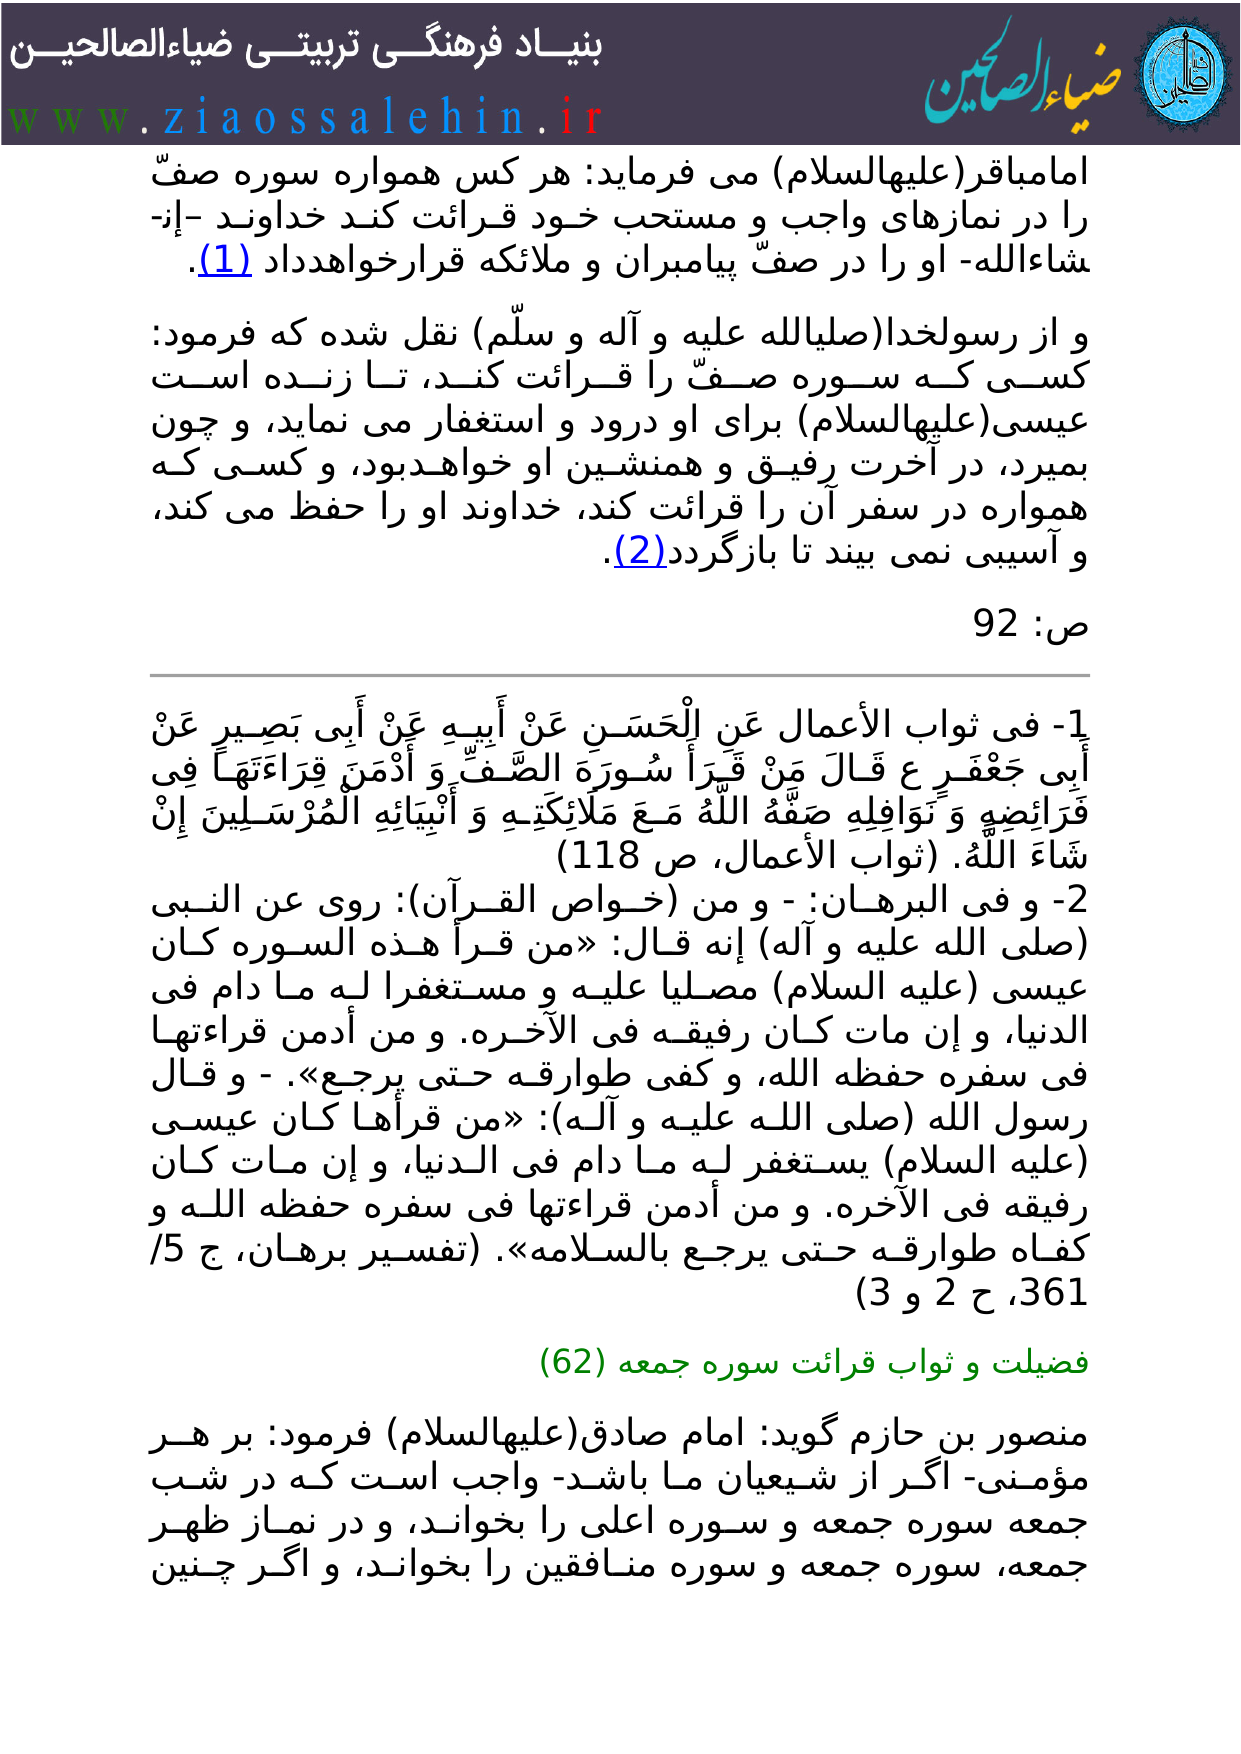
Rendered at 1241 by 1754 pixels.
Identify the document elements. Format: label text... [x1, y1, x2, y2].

picture [1, 3, 1241, 145]
subtitle فضیلت و ثواب قرائت سوره جمعه (62) [150, 1343, 1090, 1382]
text و از رسولخدا(صلیالله علیه و آله و سلّم) نقل شده که فرمود: کسی که سوره صفّ را قرائت کند، تا زنده است عیسی(علیهالسلام) برای او درود و استغفار می نماید، و چون بمیرد، در آخرت رفیق و همنشین او خواهدبود، و کسی که همواره در سفر آن را قرائت کند، خداوند او را حفظ می کند، و آسیبی نمی بیند تا بازگردد(2). [150, 310, 1090, 572]
text 2- و فی البرهان: - و من (خواص القرآن): روی عن النبی (صلی الله علیه و آله) إنه قال: «من قرأ هذه السوره کان عیسی (علیه السلام) مصلیا علیه و مستغفرا له ما دام فی الدنیا، و إن مات کان رفیقه فی الآخره. و من أدمن قراءتها فی سفره حفظه الله، و کفی طوارقه حتی یرجع». - و قال رسول الله (صلی الله علیه و آله): «من قرأها کان عیسی (علیه السلام) یستغفر له ما دام فی الدنیا، و إن مات کان رفیقه فی الآخره. و من أدمن قراءتها فی سفره حفظه الله و کفاه طوارقه حتی یرجع بالسلامه». (تفسیر برهان، ج 5/ 361، ح 2 و 3) [150, 877, 1090, 1314]
text 1- فی ثواب الأعمال عَنِ الْحَسَنِ عَنْ أَبِیهِ عَنْ أَبِی بَصِیرٍ عَنْ أَبِی جَعْفَرٍ ع قَالَ مَنْ قَرَأَ سُورَهَ الصَّفِّ وَ أَدْمَنَ قِرَاءَتَهَا فِی فَرَائِضِهِ وَ نَوَافِلِهِ صَفَّهُ اللَّهُ مَعَ مَلَائِکَتِهِ وَ أَنْبِیَائِهِ الْمُرْسَلِینَ إِنْ شَاءَ اللَّهُ. (ثواب الأعمال، ص 118) [150, 703, 1090, 877]
text امامباقر(علیهالسلام) می فرماید: هر کس همواره سوره صفّ را در نمازهای واجب و مستحب خود قرائت کند خداوند –إنشاءالله- او را در صفّ پیامبران و ملائکه قرارخواهدداد (1). [150, 150, 1090, 281]
text ص: 92 [150, 601, 1090, 645]
